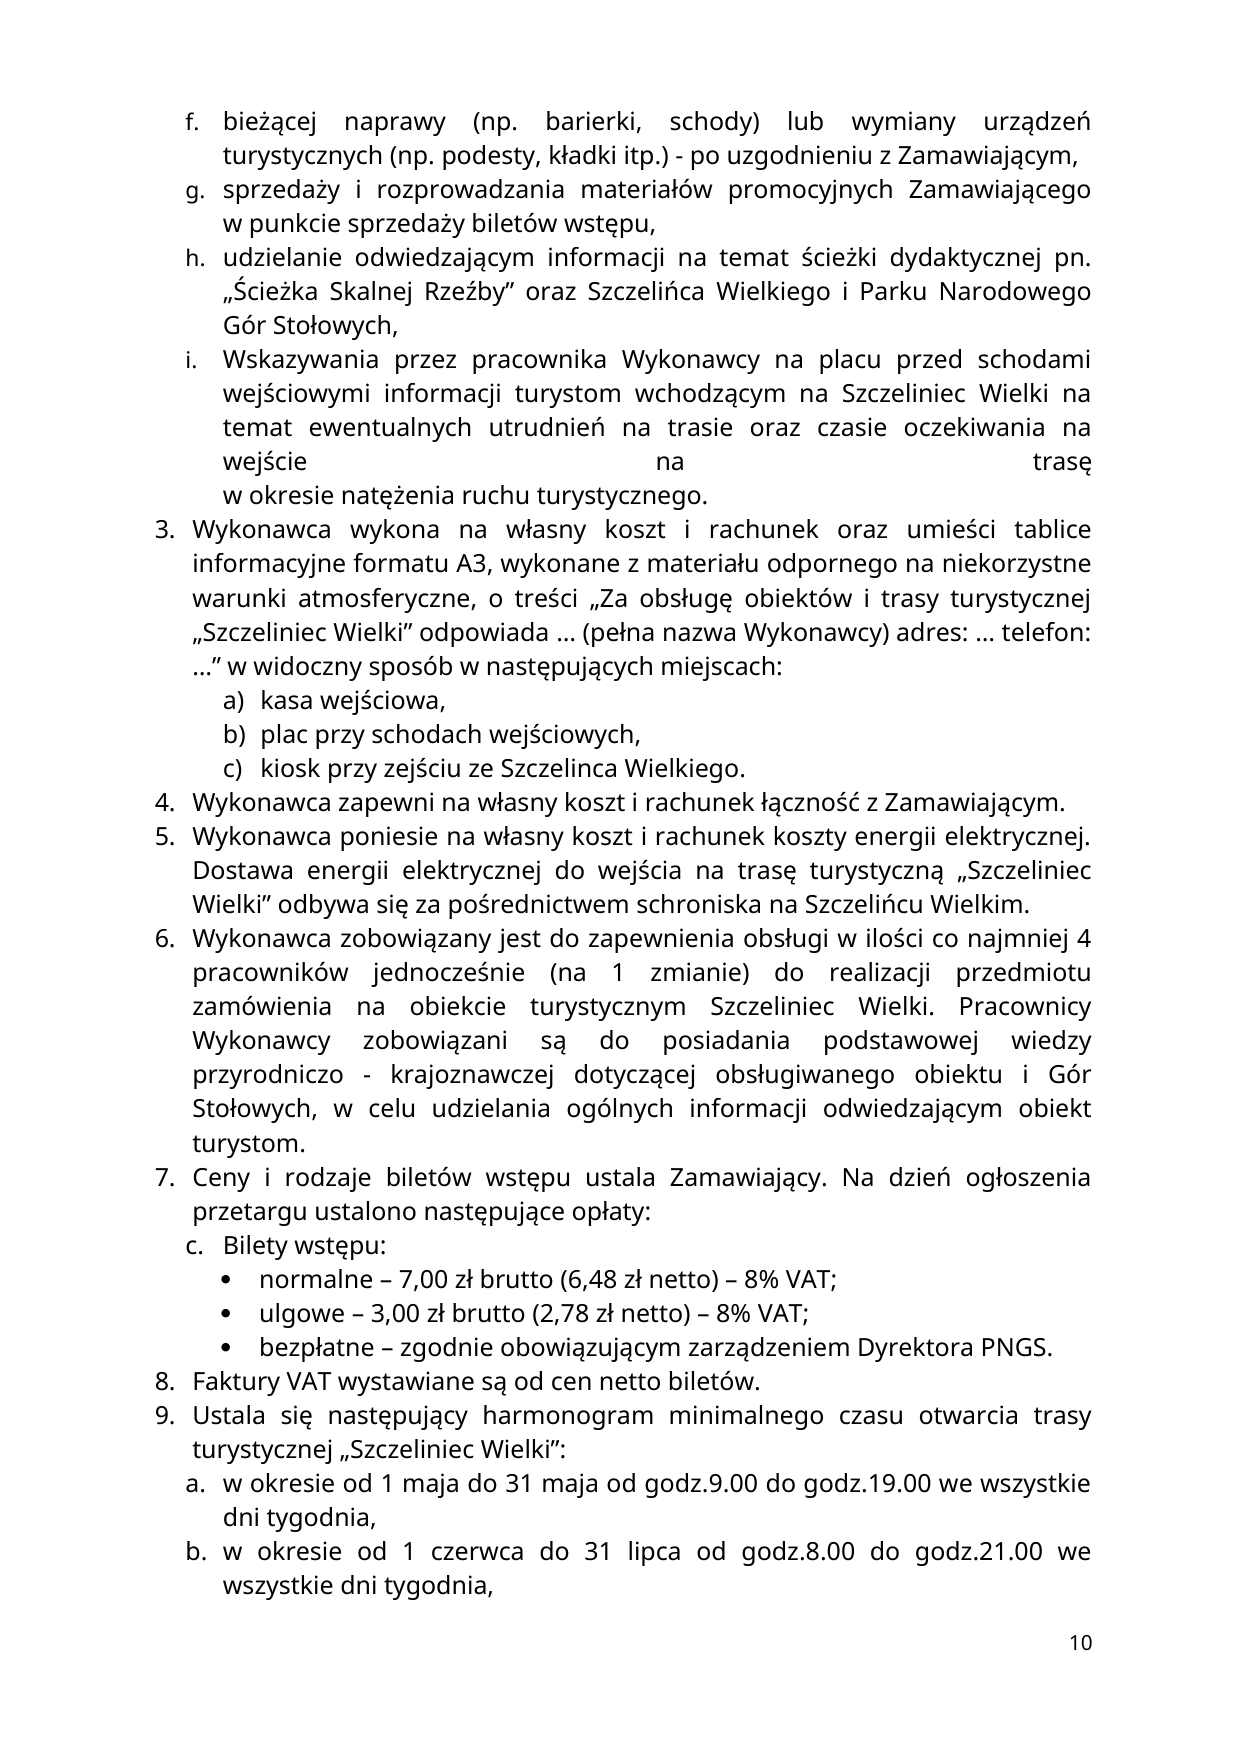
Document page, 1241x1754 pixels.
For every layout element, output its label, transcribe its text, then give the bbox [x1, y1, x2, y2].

list udzielanie odwiedzającym informacji na temat ścieżki dydaktycznej pn. „Ścieżka Skalnej Rzeźby” oraz Szczelińca Wielkiego i Parku Narodowego Gór Stołowych, [185, 239, 1092, 342]
list Wykonawca zapewni na własny koszt i rachunek łączność z Zamawiającym. [154, 784, 1092, 819]
list w okresie od 1 czerwca do 31 lipca od godz.8.00 do godz.21.00 we wszystkie dni tygodnia, [185, 1534, 1092, 1602]
list bieżącej naprawy (np. barierki, schody) lub wymiany urządzeń turystycznych (np. podesty, kładki itp.) - po uzgodnieniu z Zamawiającym, [185, 103, 1092, 171]
list normalne – 7,00 zł brutto (6,48 zł netto) – 8% VAT; [221, 1261, 1092, 1296]
list Bilety wstępu: [185, 1227, 1092, 1261]
list bezpłatne – zgodnie obowiązującym zarządzeniem Dyrektora PNGS. [221, 1329, 1092, 1364]
list plac przy schodach wejściowych, [223, 716, 1092, 751]
list Faktury VAT wystawiane są od cen netto biletów. [154, 1364, 1092, 1398]
list Wykonawca poniesie na własny koszt i rachunek koszty energii elektrycznej. Dostawa energii elektrycznej do wejścia na trasę turystyczną „Szczeliniec Wielki” odbywa się za pośrednictwem schroniska na Szczelińcu Wielkim. [154, 819, 1092, 921]
list Wskazywania przez pracownika Wykonawcy na placu przed schodami wejściowymi informacji turystom wchodzącym na Szczeliniec Wielki na temat ewentualnych utrudnień na trasie oraz czasie oczekiwania na wejście na trasę w okresie natężenia ruchu turystycznego. [185, 342, 1092, 512]
list ulgowe – 3,00 zł brutto (2,78 zł netto) – 8% VAT; [221, 1296, 1092, 1329]
list Ceny i rodzaje biletów wstępu ustala Zamawiający. Na dzień ogłoszenia przetargu ustalono następujące opłaty: [154, 1159, 1092, 1227]
list w okresie od 1 maja do 31 maja od godz.9.00 do godz.19.00 we wszystkie dni tygodnia, [185, 1466, 1092, 1534]
list Wykonawca wykona na własny koszt i rachunek oraz umieści tablice informacyjne formatu A3, wykonane z materiału odpornego na niekorzystne warunki atmosferyczne, o treści „Za obsługę obiektów i trasy turystycznej „Szczeliniec Wielki” odpowiada … (pełna nazwa Wykonawcy) adres: … telefon: …” w widoczny sposób w następujących miejscach: [154, 512, 1092, 682]
list Wykonawca zobowiązany jest do zapewnienia obsługi w ilości co najmniej 4 pracowników jednocześnie (na 1 zmianie) do realizacji przedmiotu zamówienia na obiekcie turystycznym Szczeliniec Wielki. Pracownicy Wykonawcy zobowiązani są do posiadania podstawowej wiedzy przyrodniczo - krajoznawczej dotyczącej obsługiwanego obiektu i Gór Stołowych, w celu udzielania ogólnych informacji odwiedzającym obiekt turystom. [154, 921, 1092, 1159]
list kasa wejściowa, [223, 682, 1092, 716]
list Ustala się następujący harmonogram minimalnego czasu otwarcia trasy turystycznej „Szczeliniec Wielki”: [154, 1398, 1092, 1466]
list sprzedaży i rozprowadzania materiałów promocyjnych Zamawiającego w punkcie sprzedaży biletów wstępu, [185, 171, 1092, 239]
list kiosk przy zejściu ze Szczelinca Wielkiego. [223, 751, 1092, 784]
